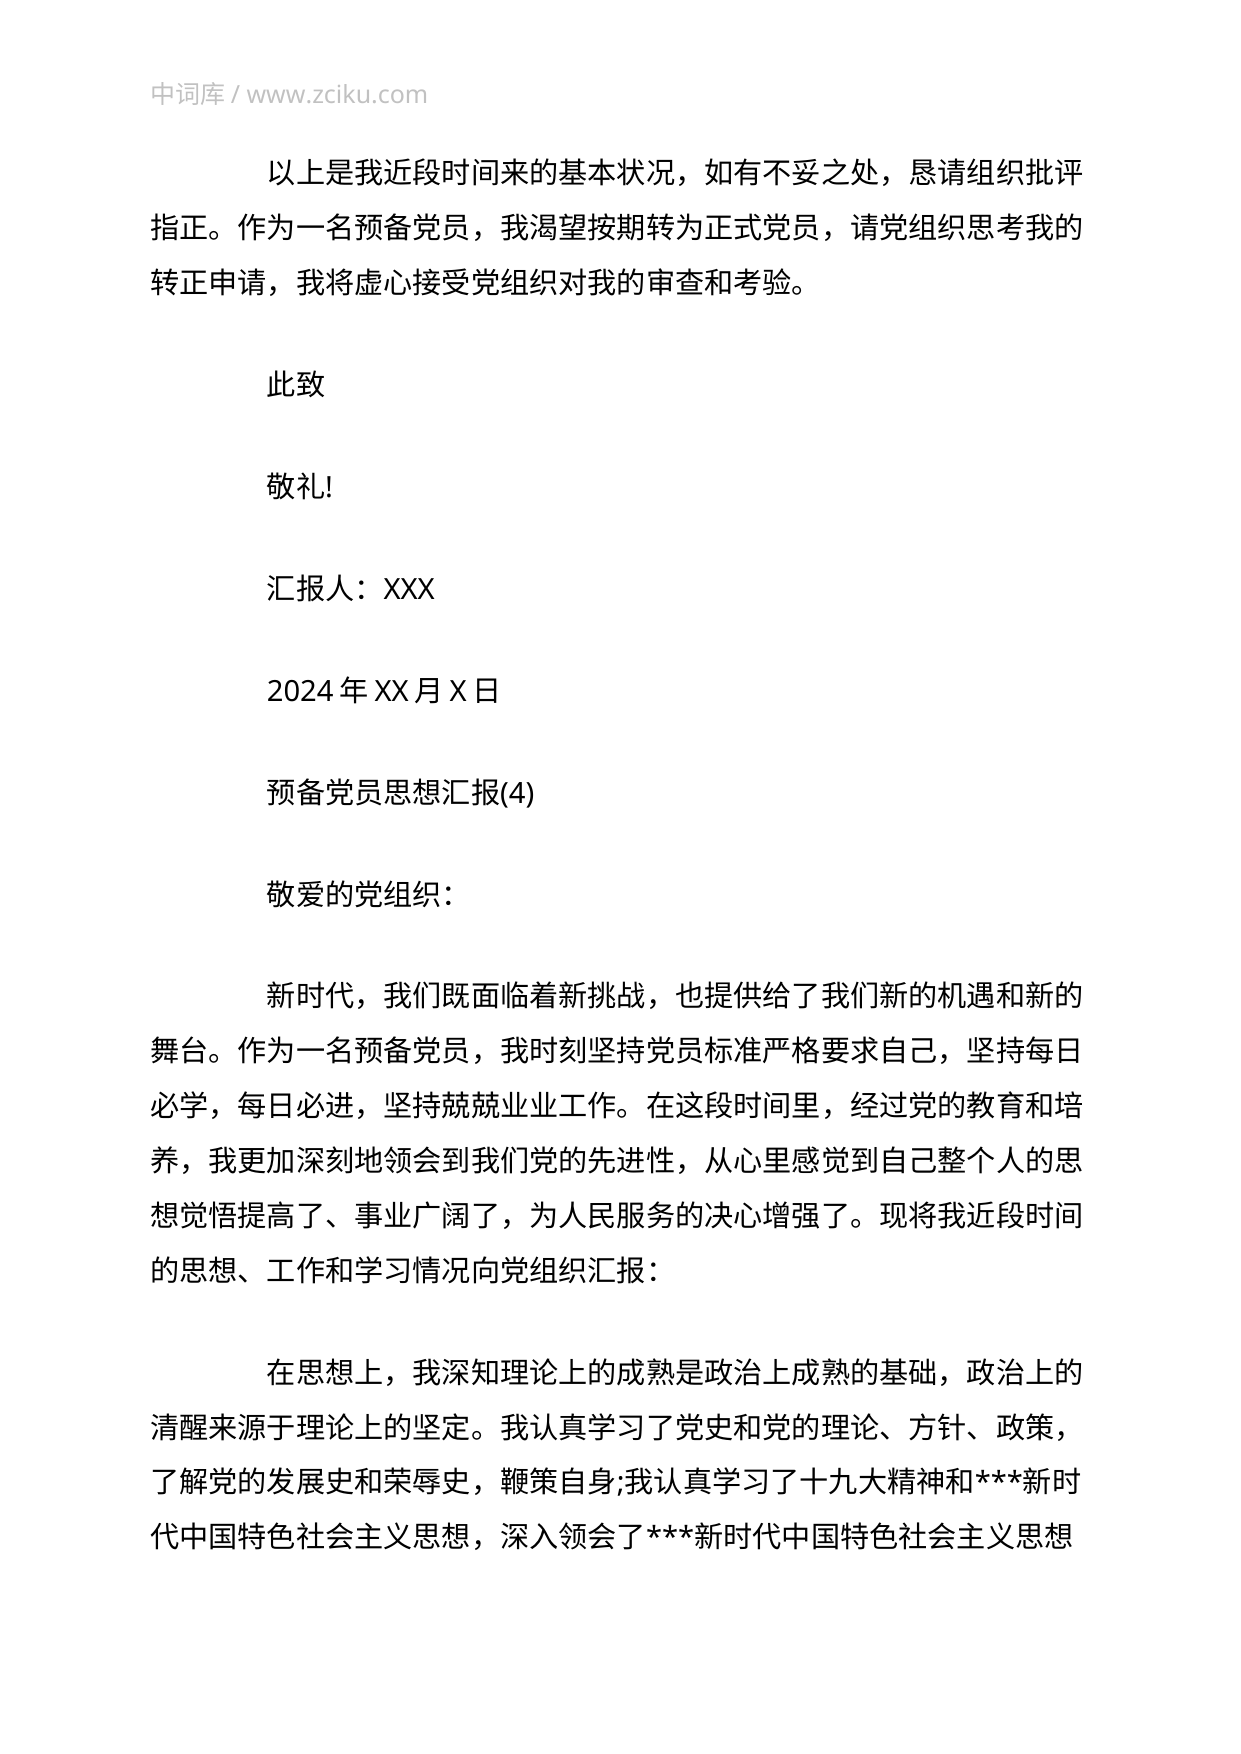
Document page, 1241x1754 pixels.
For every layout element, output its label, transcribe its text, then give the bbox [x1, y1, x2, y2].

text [150, 1349, 1090, 1556]
text 新时代，我们既面临着新挑战，也提供给了我们新的机遇和新的舞台。作为一名预备党员，我时刻坚持党员标准严格要求自己，坚持每日必学，每日必进，坚持兢兢业业工作。在这段时间里，经过党的教育和培养，我更加深刻地领会到我们党的先进性，从心里感觉到自己整个人的思想觉悟提高了、事业广阔了，为人民服务的决心增强了。现将我近段时间的思想、工作和学习情况向党组织汇报： [150, 973, 1090, 1290]
text 敬礼! [150, 463, 1090, 506]
text 汇报人：XXX [150, 565, 1090, 608]
text 2024年XX月X日 [150, 667, 1090, 710]
text 敬爱的党组织： [150, 871, 1090, 913]
text 预备党员思想汇报(4) [150, 769, 1090, 812]
text 此致 [150, 362, 1090, 404]
text 以上是我近段时间来的基本状况，如有不妥之处，恳请组织批评指正。作为一名预备党员，我渴望按期转为正式党员，请党组织思考我的转正申请，我将虚心接受党组织对我的审查和考验。 [150, 150, 1090, 302]
